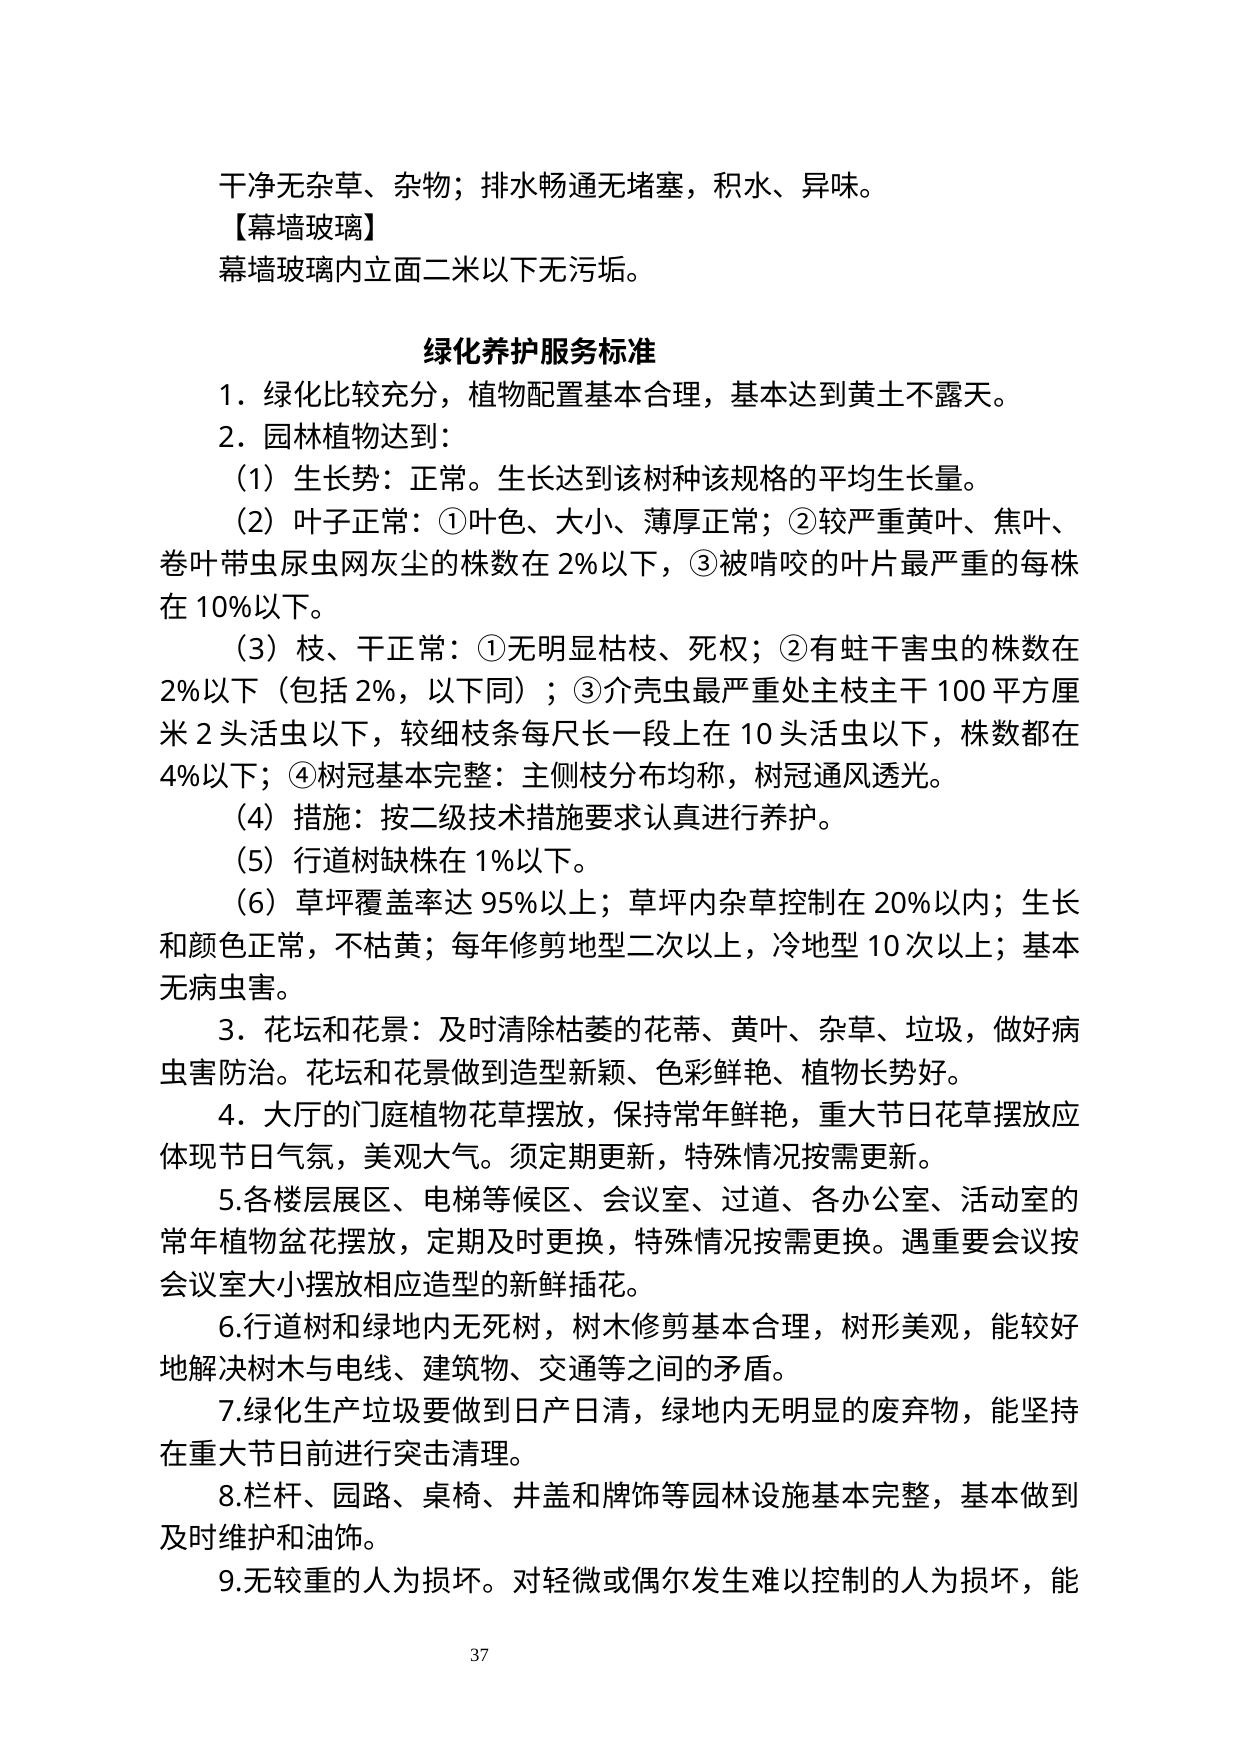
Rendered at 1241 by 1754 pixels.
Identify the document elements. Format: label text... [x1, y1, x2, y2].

text 2．园林植物达到： [159, 413, 1081, 456]
text 8.栏杆、园路、桌椅、井盖和牌饰等园林设施基本完整，基本做到及时维护和油饰。 [159, 1473, 1081, 1557]
text 3．花坛和花景：及时清除枯萎的花蒂、黄叶、杂草、垃圾，做好病虫害防治。花坛和花景做到造型新颖、色彩鲜艳、植物长势好。 [159, 1007, 1081, 1092]
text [159, 1557, 1081, 1600]
text （4）措施：按二级技术措施要求认真进行养护。 [159, 795, 1081, 837]
text 幕墙玻璃内立面二米以下无污垢。 [159, 247, 1081, 289]
text 5.各楼层展区、电梯等候区、会议室、过道、各办公室、活动室的常年植物盆花摆放，定期及时更换，特殊情况按需更换。遇重要会议按会议室大小摆放相应造型的新鲜插花。 [159, 1176, 1081, 1303]
text 干净无杂草、杂物；排水畅通无堵塞，积水、异味。 [159, 162, 1081, 204]
text （3）枝、干正常：①无明显枯枝、死权；②有蛀干害虫的株数在2%以下（包括2%，以下同）；③介壳虫最严重处主枝主干100平方厘米2头活虫以下，较细枝条每尺长一段上在10头活虫以下，株数都在4%以下；④树冠基本完整：主侧枝分布均称，树冠通风透光。 [159, 626, 1081, 795]
text （6）草坪覆盖率达95%以上；草坪内杂草控制在20%以内；生长和颜色正常，不枯黄；每年修剪地型二次以上，冷地型10次以上；基本无病虫害。 [159, 880, 1081, 1007]
text 【幕墙玻璃】 [159, 204, 1081, 247]
text 4．大厅的门庭植物花草摆放，保持常年鲜艳，重大节日花草摆放应体现节日气氛，美观大气。须定期更新，特殊情况按需更新。 [159, 1092, 1081, 1176]
text （2）叶子正常：①叶色、大小、薄厚正常；②较严重黄叶、焦叶、卷叶带虫尿虫网灰尘的株数在2%以下，③被啃咬的叶片最严重的每株在10%以下。 [159, 498, 1081, 626]
text （5）行道树缺株在1%以下。 [159, 837, 1081, 880]
text 1．绿化比较充分，植物配置基本合理，基本达到黄土不露天。 [159, 371, 1081, 413]
text 6.行道树和绿地内无死树，树木修剪基本合理，树形美观，能较好地解决树木与电线、建筑物、交通等之间的矛盾。 [159, 1303, 1081, 1388]
text （1）生长势：正常。生长达到该树种该规格的平均生长量。 [159, 456, 1081, 498]
text 绿化养护服务标准 [159, 329, 1081, 371]
text 7.绿化生产垃圾要做到日产日清，绿地内无明显的废弃物，能坚持在重大节日前进行突击清理。 [159, 1388, 1081, 1473]
